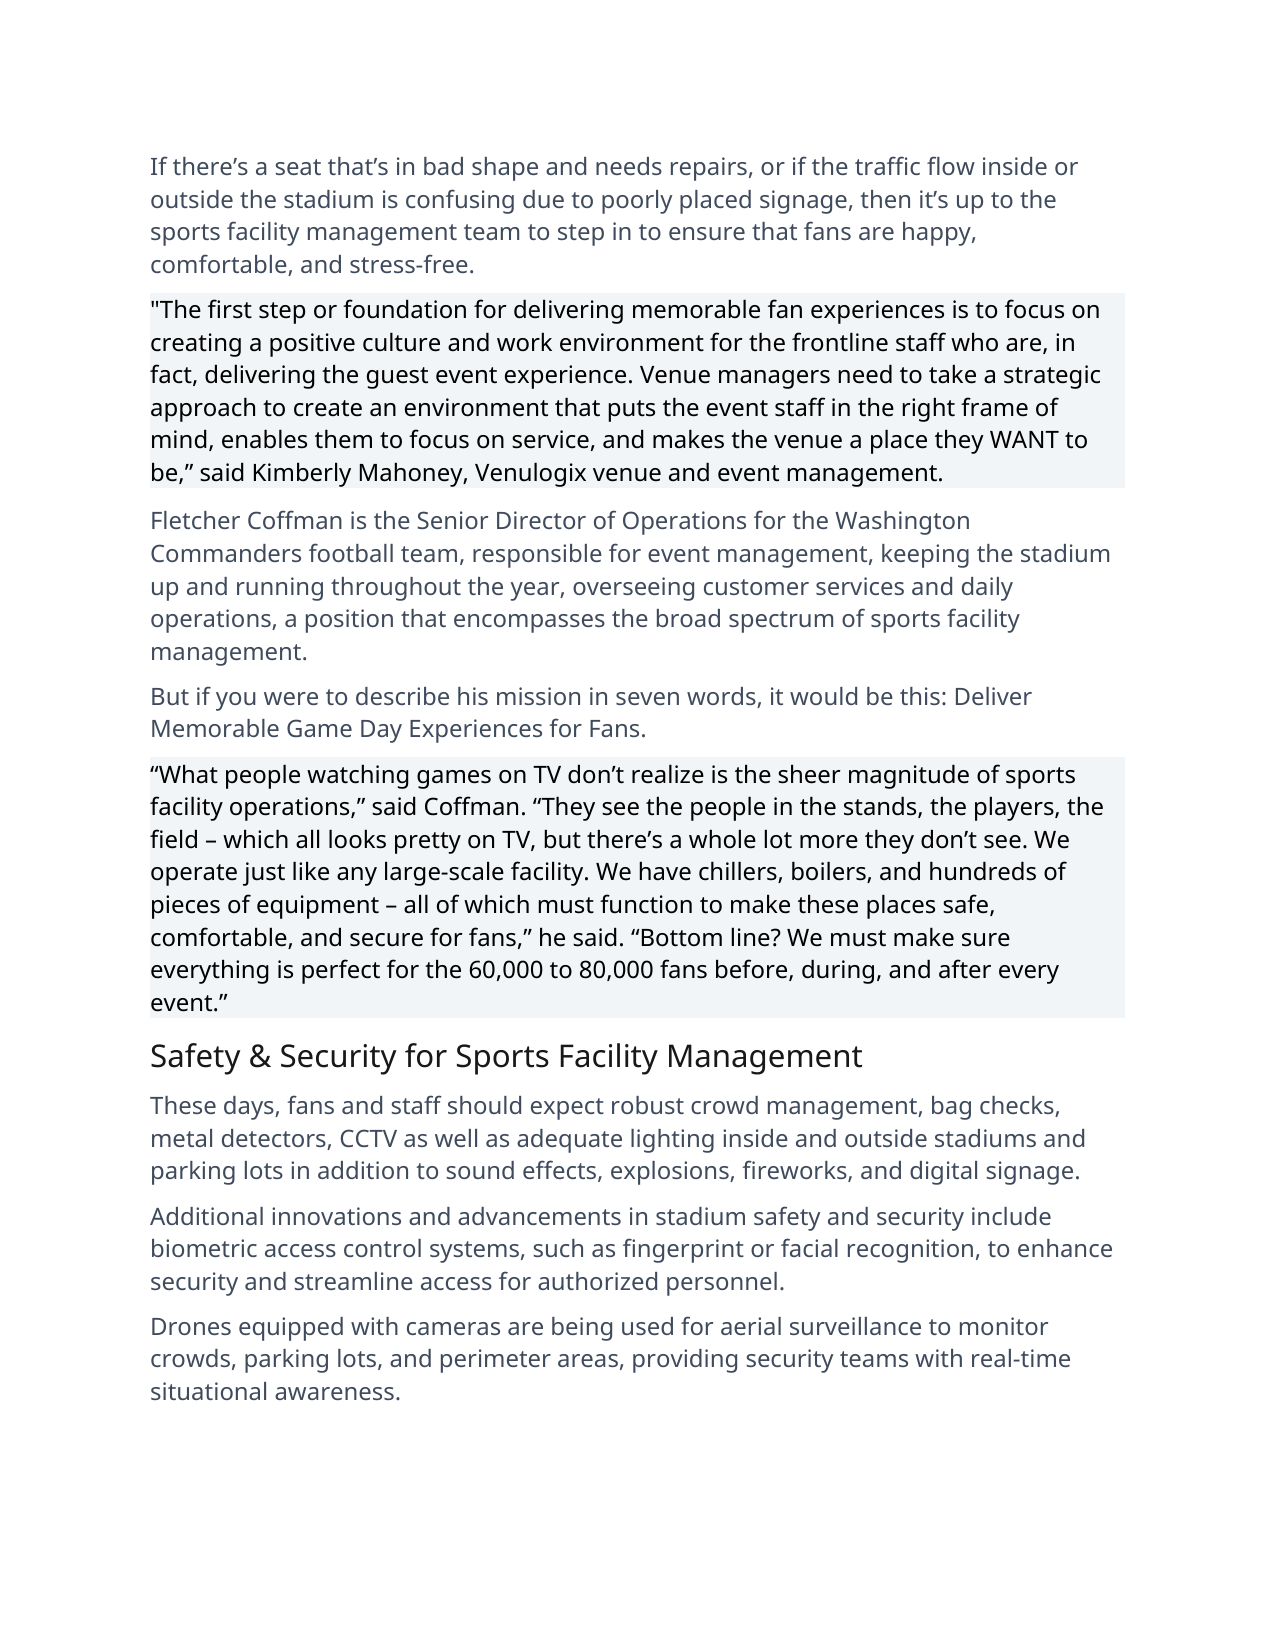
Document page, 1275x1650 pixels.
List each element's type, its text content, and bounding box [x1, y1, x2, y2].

text Fletcher Coffman is the Senior Director of Operations for the Washington Commanders football team, responsible for event management, keeping the stadium up and running throughout the year, overseeing customer services and daily operations, a position that encompasses the broad spectrum of sports facility management. [150, 504, 1125, 667]
text “What people watching games on TV don’t realize is the sheer magnitude of sports facility operations,” said Coffman. “They see the people in the stands, the players, the field – which all looks pretty on TV, but there’s a whole lot more they don’t see. We operate just like any large-scale facility. We have chillers, boilers, and hundreds of pieces of equipment – all of which must function to make these places safe, comfortable, and secure for fans,” he said. “Bottom line? We must make sure everything is perfect for the 60,000 to 80,000 fans before, during, and after every event.” [150, 757, 1125, 1018]
text "The first step or foundation for delivering memorable fan experiences is to focus on creating a positive culture and work environment for the frontline staff who are, in fact, delivering the guest event experience. Venue managers need to take a strategic approach to create an environment that puts the event staff in the right frame of mind, enables them to focus on service, and makes the venue a place they WANT to be,” said Kimberly Mahoney, Venulogix venue and event management. [150, 293, 1125, 488]
text If there’s a seat that’s in bad shape and needs repairs, or if the traffic flow inside or outside the stadium is confusing due to poorly placed signage, then it’s up to the sports facility management team to step in to ensure that fans are happy, comfortable, and stress-free. [150, 150, 1125, 280]
text These days, fans and staff should expect robust crowd management, bag checks, metal detectors, CCTV as well as adequate lighting inside and outside stadiums and parking lots in addition to sound effects, explosions, fireworks, and digital signage. [150, 1089, 1125, 1187]
text But if you were to describe his mission in seven words, it would be this: Deliver Memorable Game Day Experiences for Fans. [150, 680, 1125, 745]
text Safety & Security for Sports Facility Management [150, 1034, 1125, 1076]
text Additional innovations and advancements in stadium safety and security include biometric access control systems, such as fingerprint or facial recognition, to enhance security and streamline access for authorized personnel. [150, 1199, 1125, 1297]
text Drones equipped with cameras are being used for aerial surveillance to monitor crowds, parking lots, and perimeter areas, providing security teams with real-time situational awareness. [150, 1309, 1125, 1407]
